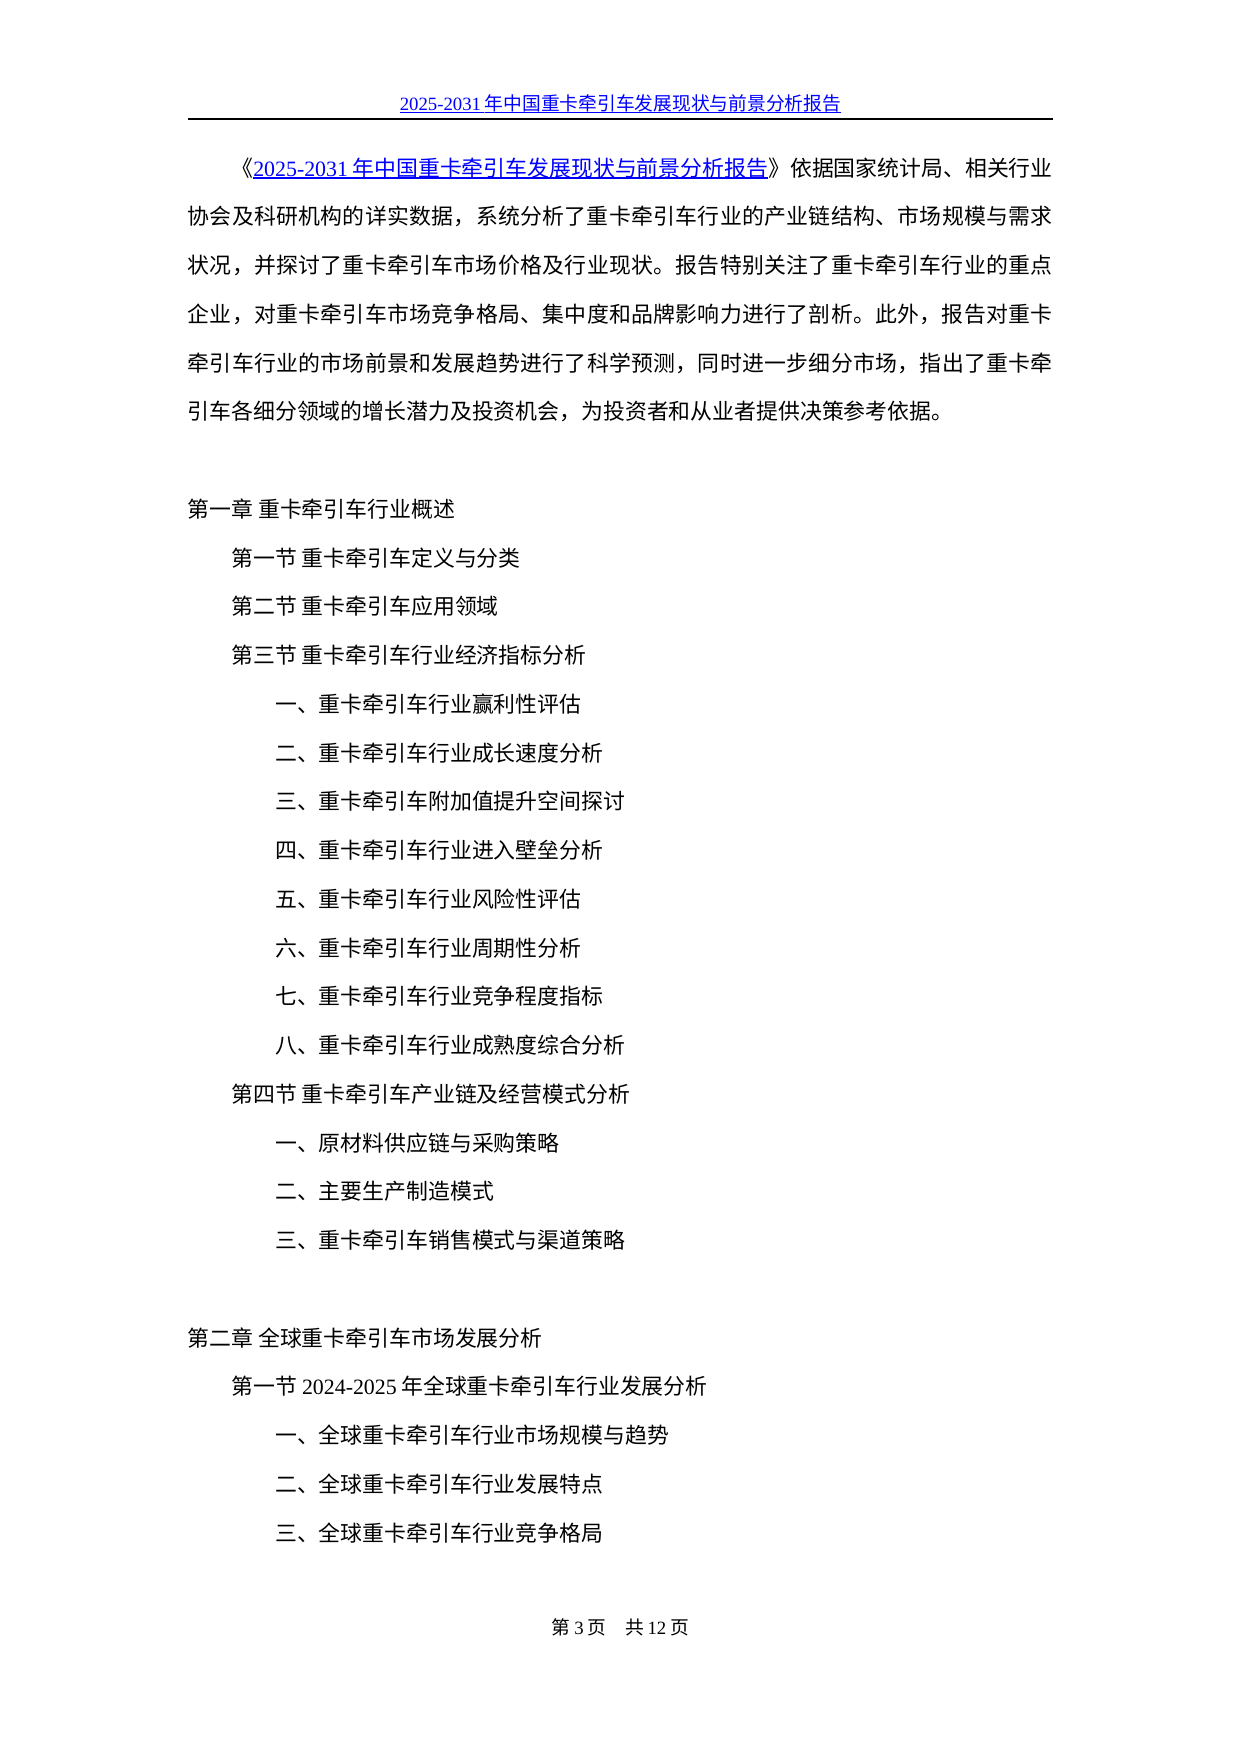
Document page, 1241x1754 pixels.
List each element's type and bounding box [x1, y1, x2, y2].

text [187, 150, 1053, 1548]
